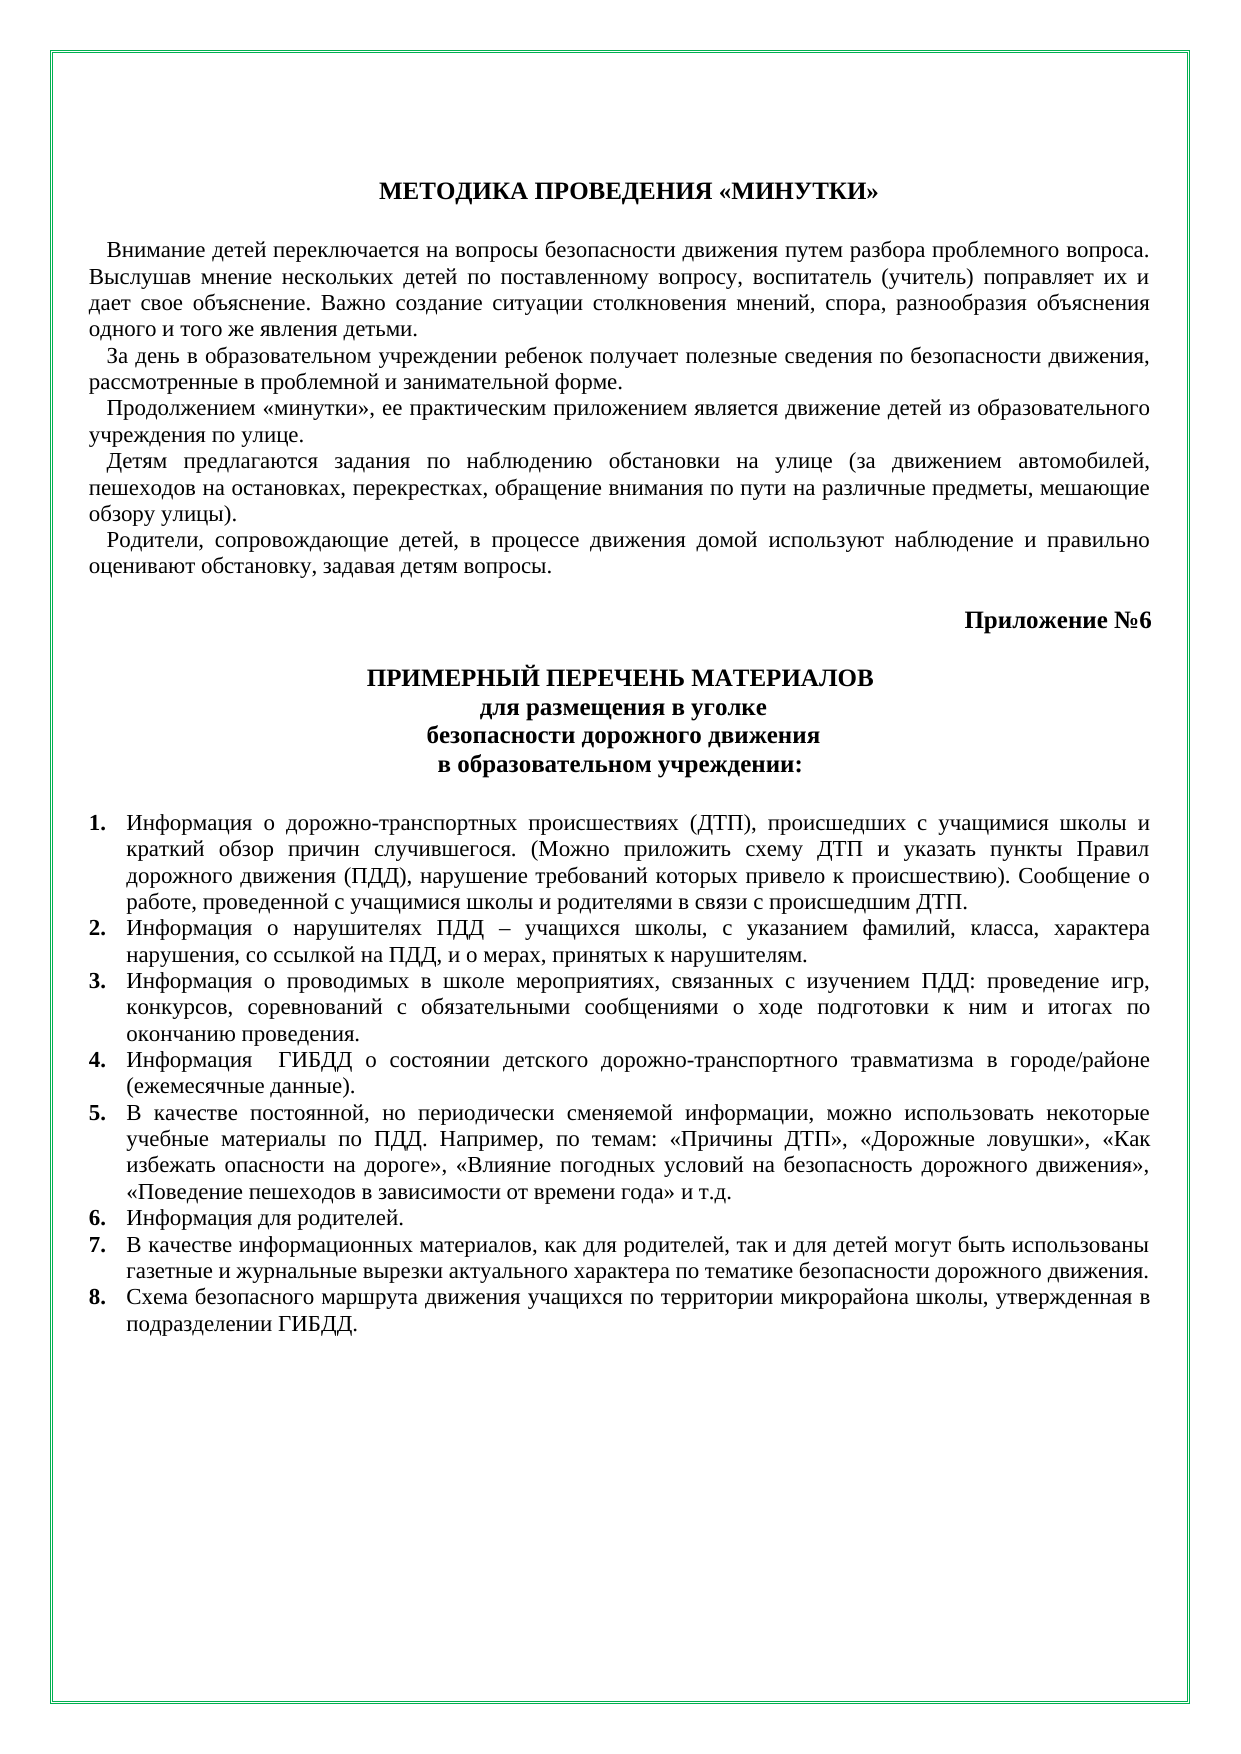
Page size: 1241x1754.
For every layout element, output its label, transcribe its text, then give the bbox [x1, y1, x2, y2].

list Информация о проводимых в школе мероприятиях, связанных с изучением ПДД: проведение игр, конкурсов, соревнований с обязательными сообщениями о ходе подготовки к ним и итогах по окончанию проведения. [89, 967, 1152, 1046]
text для размещения в уголке [89, 692, 1152, 720]
list Информация ГИБДД о состоянии детского дорожно-транспортного травматизма в городе/районе (ежемесячные данные). [89, 1046, 1152, 1099]
text Детям предлагаются задания по наблюдению обстановки на улице (за движением автомобилей, пешеходов на остановках, перекрестках, обращение внимания по пути на различные предметы, мешающие обзору улицы). [89, 447, 1152, 526]
text Внимание детей переключается на вопросы безопасности движения путем разбора проблемного вопроса. Выслушав мнение нескольких детей по поставленному вопросу, воспитатель (учитель) поправляет их и дает свое объяснение. Важно создание ситуации столкновения мнений, спора, разнообразия объяснения одного и того же явления детьми. [89, 236, 1152, 342]
text безопасности дорожного движения [89, 720, 1152, 749]
text Родители, сопровождающие детей, в процессе движения домой используют наблюдение и правильно оценивают обстановку, задавая детям вопросы. [89, 526, 1152, 579]
text Приложение №6 [89, 605, 1152, 634]
list В качестве постоянной, но периодически сменяемой информации, можно использовать некоторые учебные материалы по ПДД. Например, по темам: «Причины ДТП», «Дорожные ловушки», «Как избежать опасности на дороге», «Влияние погодных условий на безопасность дорожного движения», «Поведение пешеходов в зависимости от времени года» и т.д. [89, 1099, 1152, 1204]
list Информация о дорожно-транспортных происшествиях (ДТП), происшедших с учащимися школы и краткий обзор причин случившегося. (Можно приложить схему ДТП и указать пункты Правил дорожного движения (ПДД), нарушение требований которых привело к происшествию). Сообщение о работе, проведенной с учащимися школы и родителями в связи с происшедшим ДТП. [89, 809, 1152, 914]
list Схема безопасного маршрута движения учащихся по территории микрорайона школы, утвержденная в подразделении ГИБДД. [89, 1283, 1152, 1336]
list Информация о нарушителях ПДД – учащихся школы, с указанием фамилий, класса, характера нарушения, со ссылкой на ПДД, и о мерах, принятых к нарушителям. [89, 914, 1152, 967]
text в образовательном учреждении: [89, 749, 1152, 778]
text За день в образовательном учреждении ребенок получает полезные сведения по безопасности движения, рассмотренные в проблемной и занимательной форме. [89, 342, 1152, 394]
text Методика проведения «минутки» [89, 176, 1152, 205]
text ПРИМЕРНЫЙ ПЕРЕЧЕНЬ МАТЕРИАЛОВ [89, 663, 1152, 692]
text Продолжением «минутки», ее практическим приложением является движение детей из образовательного учреждения по улице. [89, 394, 1152, 447]
list В качестве информационных материалов, как для родителей, так и для детей могут быть использованы газетные и журнальные вырезки актуального характера по тематике безопасности дорожного движения. [89, 1231, 1152, 1283]
list Информация для родителей. [89, 1204, 1152, 1231]
